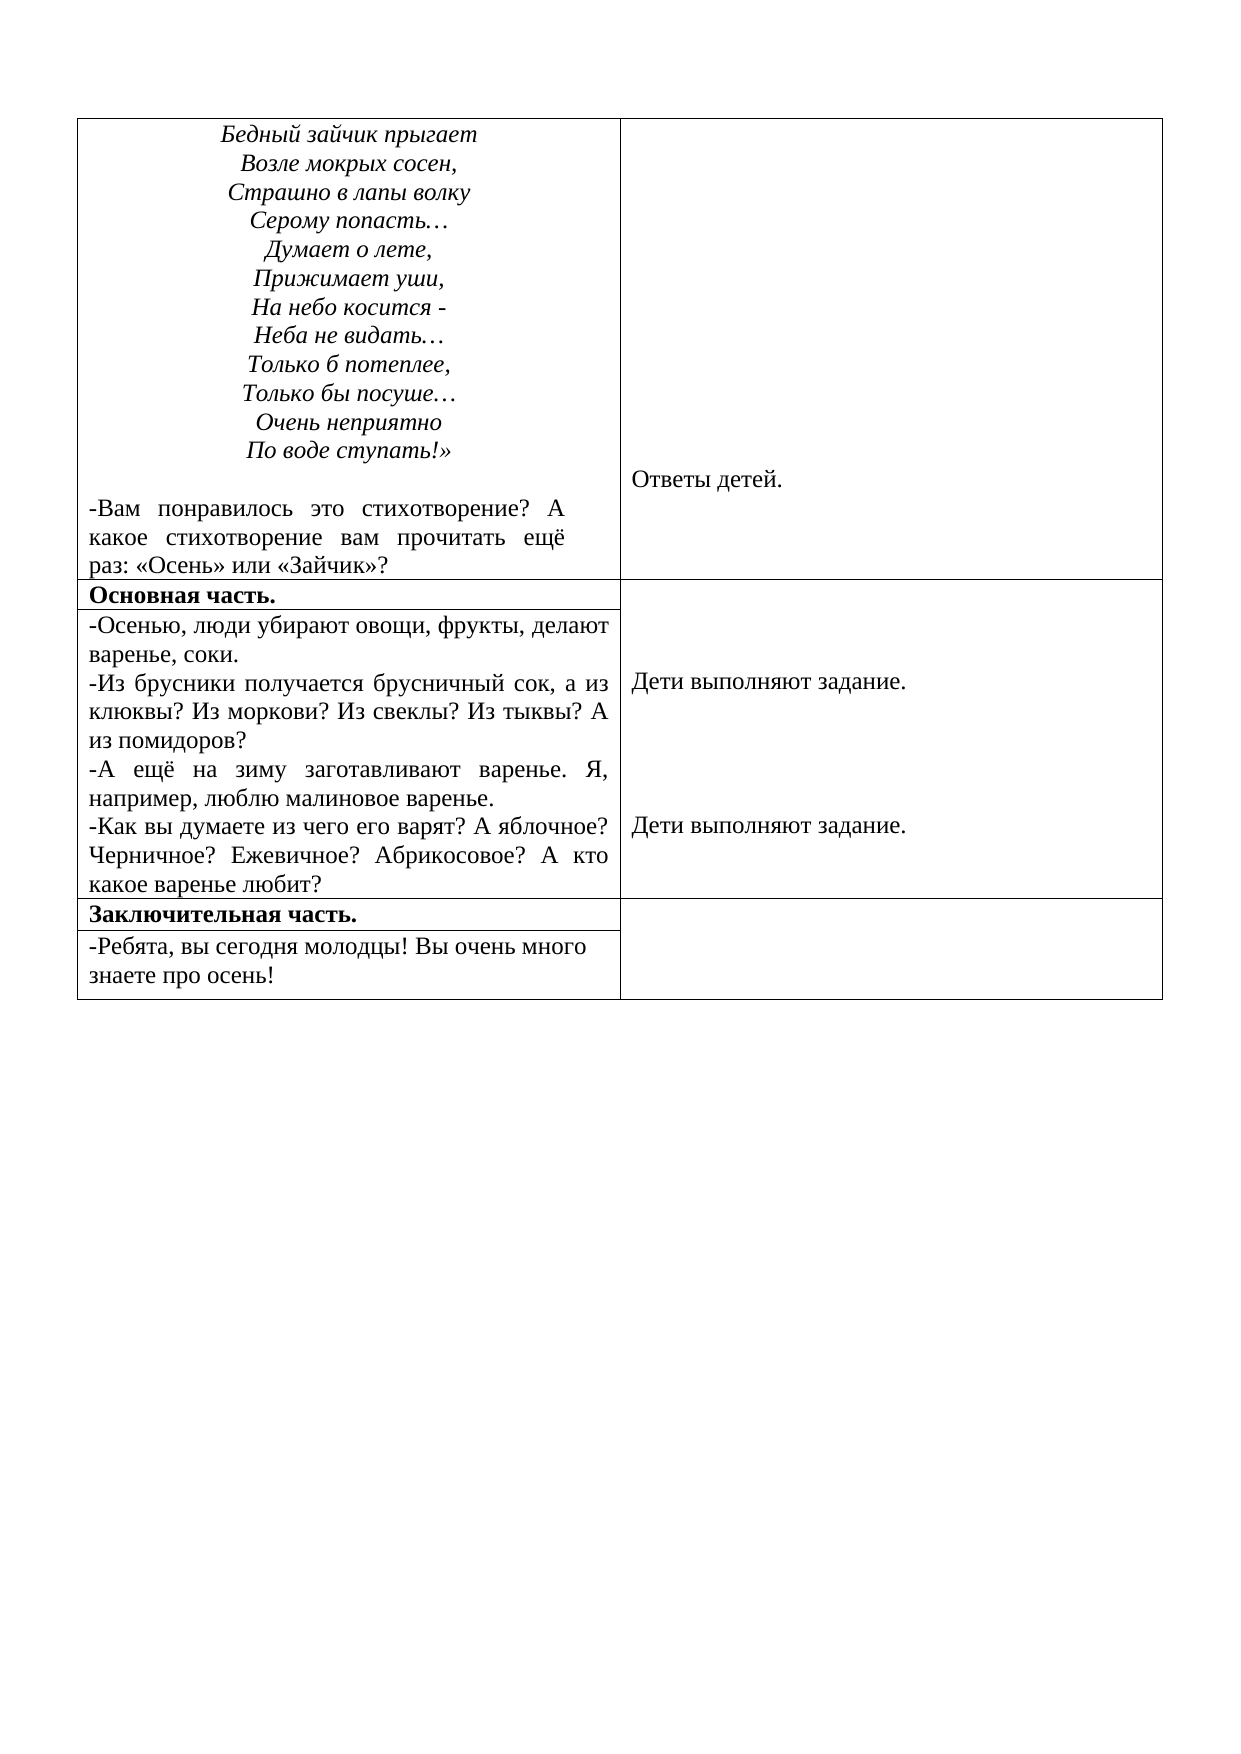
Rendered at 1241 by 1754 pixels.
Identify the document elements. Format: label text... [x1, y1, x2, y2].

table_cell Основная часть. [78, 580, 620, 609]
table_cell -Осенью, люди убирают овощи, фрукты, делают варенье, соки. -Из брусники получается брусничный сок, а из клюквы? Из моркови? Из свеклы? Из тыквы? А из помидоров? -А ещё на зиму заготавливают варенье. Я, например, люблю малиновое варенье. -Как вы думаете из чего его варят? А яблочное? Черничное? Ежевичное? Абрикосовое? А кто какое варенье любит? [78, 610, 620, 898]
table_cell [621, 899, 1162, 999]
table_cell Дети выполняют задание. Дети выполняют задание. [621, 580, 1162, 898]
table_cell -Ребята, вы сегодня молодцы! Вы очень много знаете про осень! [78, 931, 620, 999]
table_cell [78, 119, 620, 579]
table_cell Заключительная часть. [78, 899, 620, 930]
